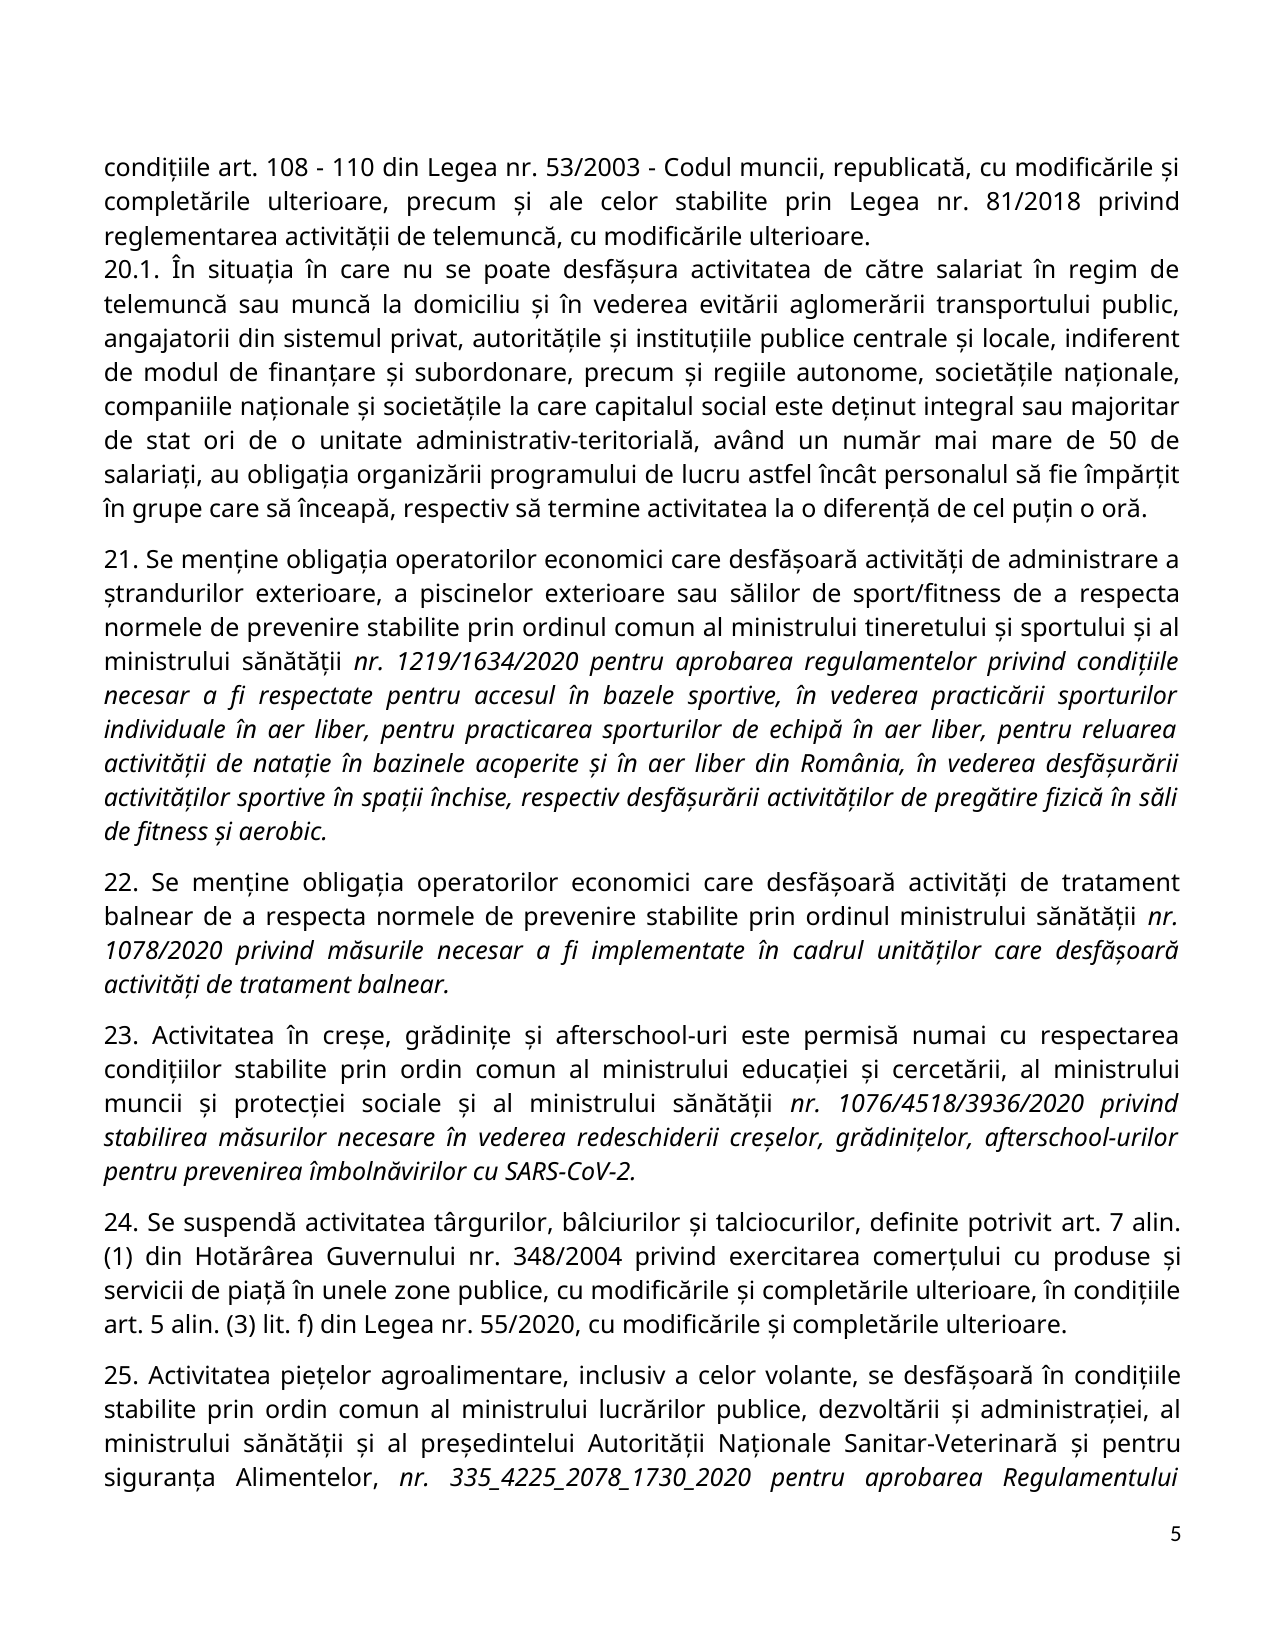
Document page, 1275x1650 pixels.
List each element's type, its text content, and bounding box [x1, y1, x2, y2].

text 21. Se menţine obligaţia operatorilor economici care desfăşoară activităţi de administrare a ştrandurilor exterioare, a piscinelor exterioare sau sălilor de sport/fitness de a respecta normele de prevenire stabilite prin ordinul comun al ministrului tineretului şi sportului şi al ministrului sănătăţii nr. 1219/1634/2020 pentru aprobarea regulamentelor privind condiţiile necesar a fi respectate pentru accesul în bazele sportive, în vederea practicării sporturilor individuale în aer liber, pentru practicarea sporturilor de echipă în aer liber, pentru reluarea activităţii de nataţie în bazinele acoperite şi în aer liber din România, în vederea desfăşurării activităţilor sportive în spaţii închise, respectiv desfăşurării activităţilor de pregătire fizică în săli de fitness şi aerobic. [103, 541, 1181, 848]
text 20.1. În situaţia în care nu se poate desfăşura activitatea de către salariat în regim de telemuncă sau muncă la domiciliu şi în vederea evitării aglomerării transportului public, angajatorii din sistemul privat, autorităţile şi instituţiile publice centrale şi locale, indiferent de modul de finanţare şi subordonare, precum şi regiile autonome, societăţile naţionale, companiile naţionale şi societăţile la care capitalul social este deţinut integral sau majoritar de stat ori de o unitate administrativ-teritorială, având un număr mai mare de 50 de salariaţi, au obligaţia organizării programului de lucru astfel încât personalul să fie împărţit în grupe care să înceapă, respectiv să termine activitatea la o diferenţă de cel puţin o oră. [103, 252, 1181, 525]
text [103, 150, 1181, 252]
text 22. Se menţine obligaţia operatorilor economici care desfăşoară activităţi de tratament balnear de a respecta normele de prevenire stabilite prin ordinul ministrului sănătăţii nr. 1078/2020 privind măsurile necesar a fi implementate în cadrul unităţilor care desfăşoară activităţi de tratament balnear. [103, 864, 1181, 1001]
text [103, 1357, 1181, 1494]
text 23. Activitatea în creşe, grădiniţe şi afterschool-uri este permisă numai cu respectarea condiţiilor stabilite prin ordin comun al ministrului educaţiei şi cercetării, al ministrului muncii şi protecţiei sociale şi al ministrului sănătăţii nr. 1076/4518/3936/2020 privind stabilirea măsurilor necesare în vederea redeschiderii creşelor, grădiniţelor, afterschool-urilor pentru prevenirea îmbolnăvirilor cu SARS-CoV-2. [103, 1017, 1181, 1188]
text 24. Se suspendă activitatea târgurilor, bâlciurilor și talciocurilor, definite potrivit art. 7 alin. (1) din Hotărârea Guvernului nr. 348/2004 privind exercitarea comerțului cu produse și servicii de piață în unele zone publice, cu modificările și completările ulterioare, în condițiile art. 5 alin. (3) lit. f) din Legea nr. 55/2020, cu modificările și completările ulterioare. [103, 1204, 1181, 1341]
